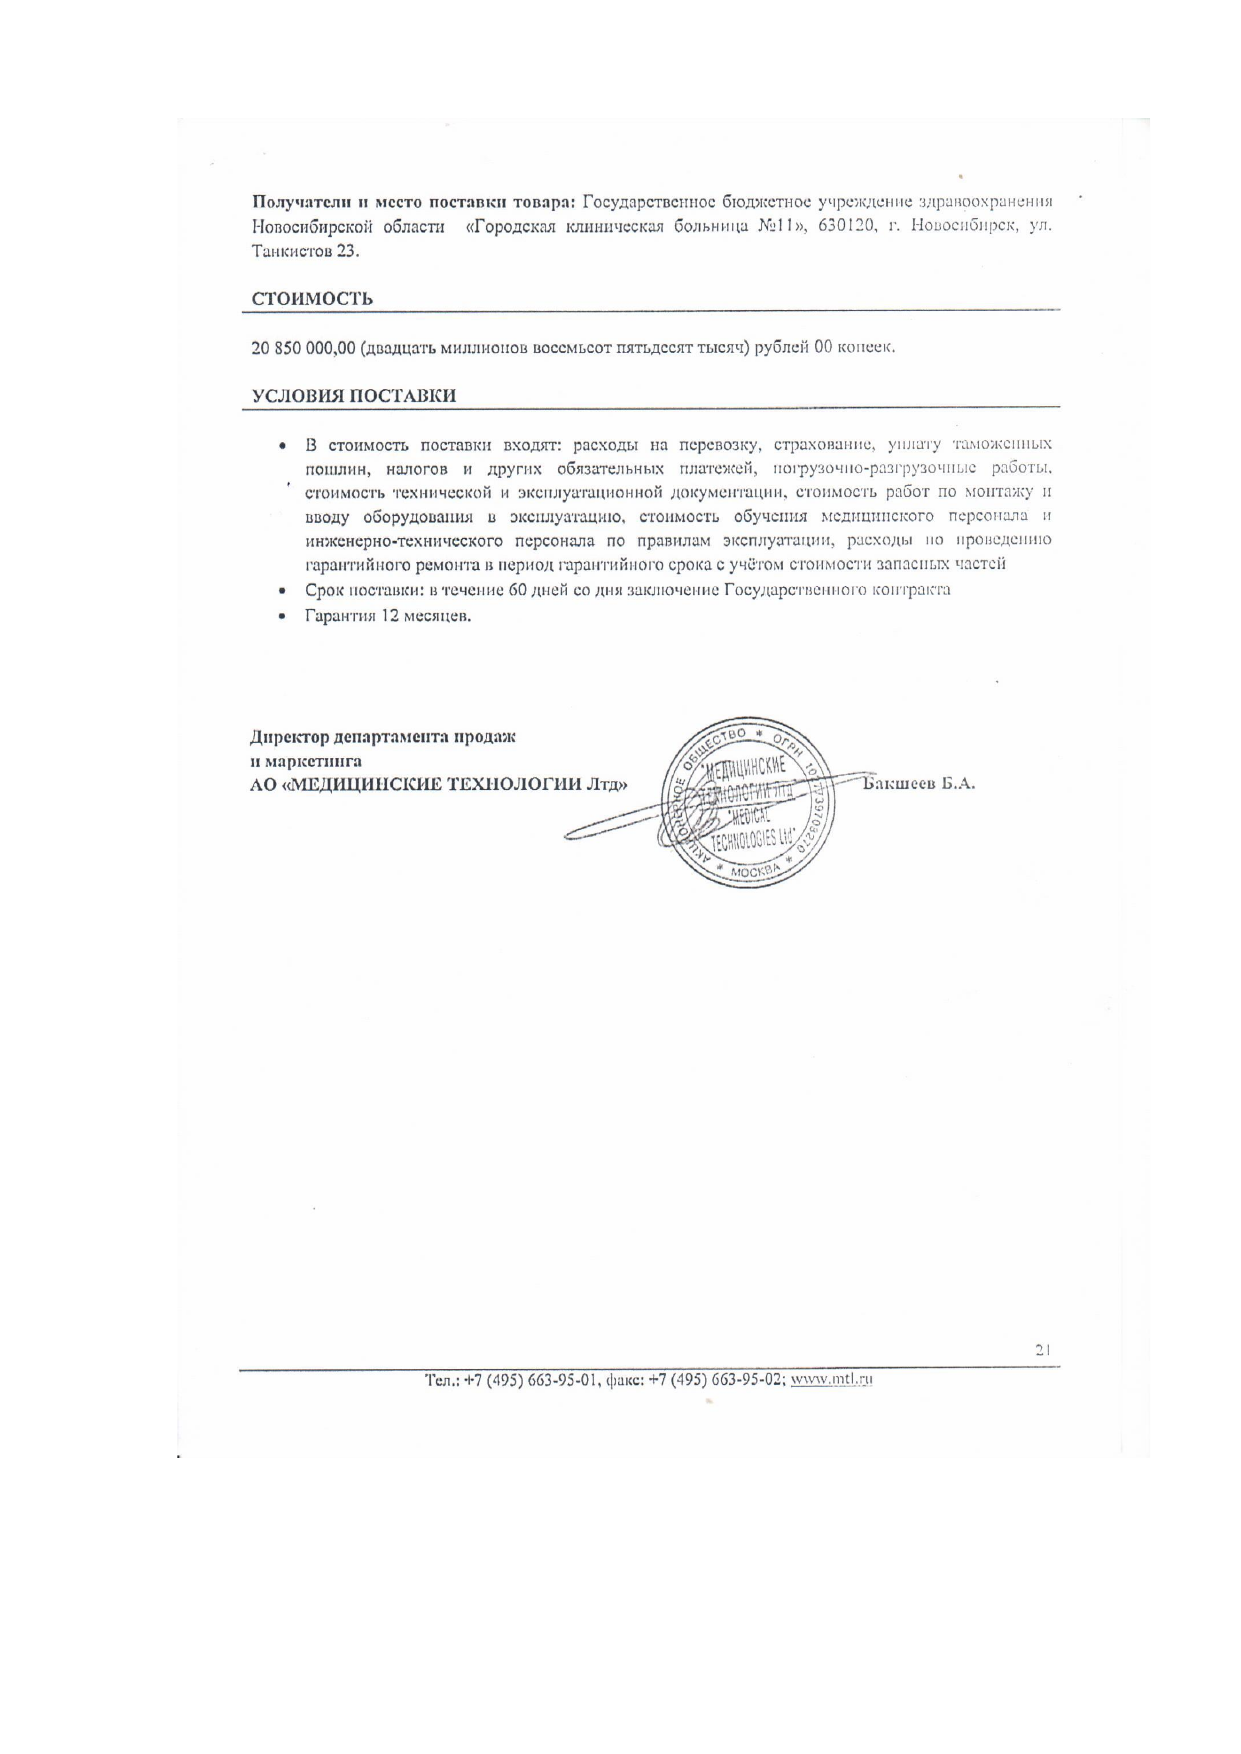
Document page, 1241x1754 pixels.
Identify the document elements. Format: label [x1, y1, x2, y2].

picture [177, 118, 1152, 1458]
